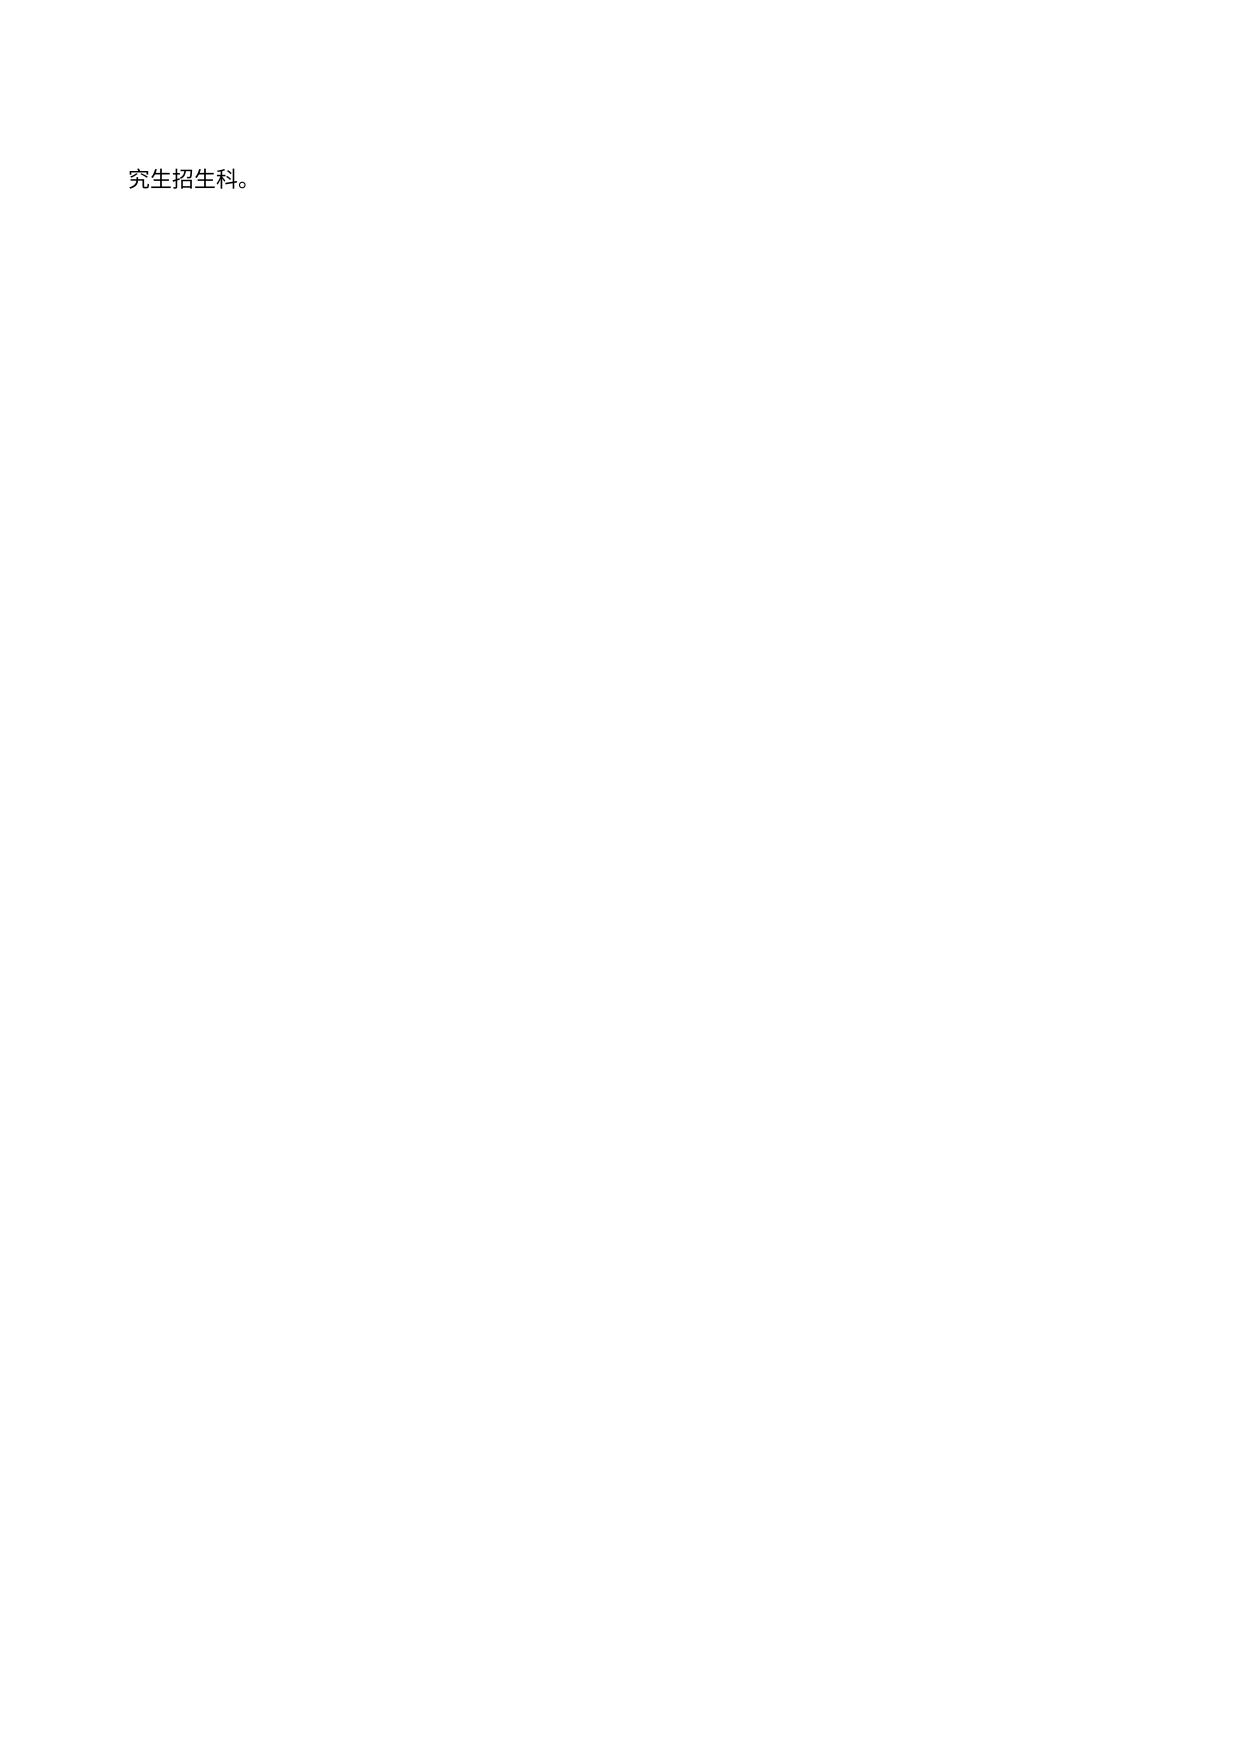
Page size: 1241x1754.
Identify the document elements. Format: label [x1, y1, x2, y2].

text [128, 162, 1053, 194]
